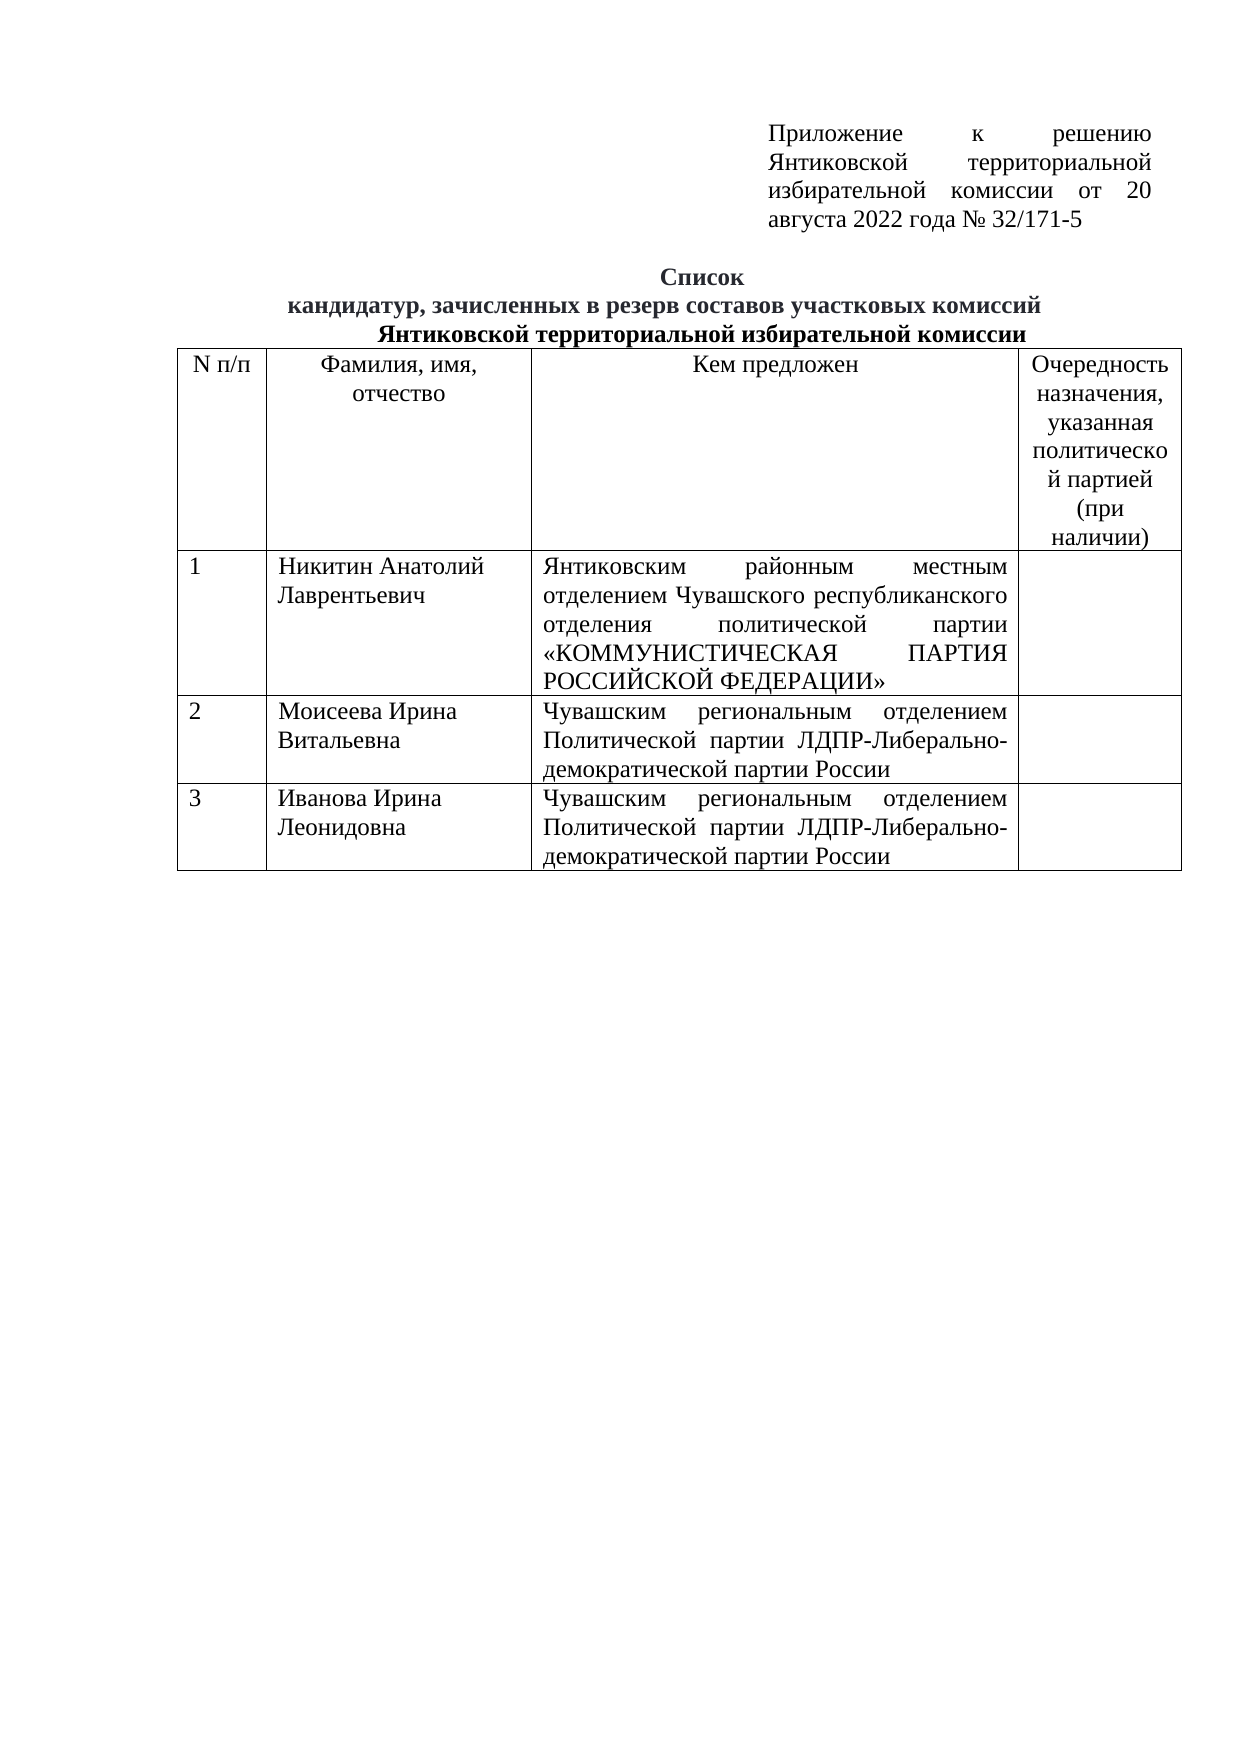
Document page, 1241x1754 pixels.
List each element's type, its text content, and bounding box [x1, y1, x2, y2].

table_cell Никитин Анатолий Лаврентьевич [267, 551, 531, 695]
table_cell [1019, 696, 1181, 782]
table_cell Моисеева Ирина Витальевна [267, 696, 531, 782]
text Приложение к решению Янтиковской территориальной избирательной комиссии от 20 августа 2022 года № 32/171-5 [768, 118, 1152, 233]
table_cell Янтиковским районным местным отделением Чувашского республиканского отделения политической партии «КОММУНИСТИЧЕСКАЯ ПАРТИЯ РОССИЙСКОЙ ФЕДЕРАЦИИ» [532, 551, 1018, 695]
table_header Кем предложен [532, 349, 1018, 550]
table_header Фамилия, имя, отчество [267, 349, 531, 550]
table_cell 3 [178, 784, 266, 870]
text Янтиковской территориальной избирательной комиссии [177, 319, 1152, 348]
table_cell 1 [178, 551, 266, 695]
table_header N п/п [178, 349, 266, 550]
table_header Очередность назначения, указанная политической партией (при наличии) [1019, 349, 1181, 550]
table_cell 2 [178, 696, 266, 782]
table_cell Чувашским региональным отделением Политической партии ЛДПР-Либерально-демократической партии России [532, 696, 1018, 782]
table_cell [1019, 551, 1181, 695]
table_cell Иванова Ирина Леонидовна [267, 784, 531, 870]
table_cell [1019, 784, 1181, 870]
text Список кандидатур, зачисленных в резерв составов участковых комиссий [177, 262, 1152, 319]
table_cell Чувашским региональным отделением Политической партии ЛДПР-Либерально-демократической партии России [532, 784, 1018, 870]
